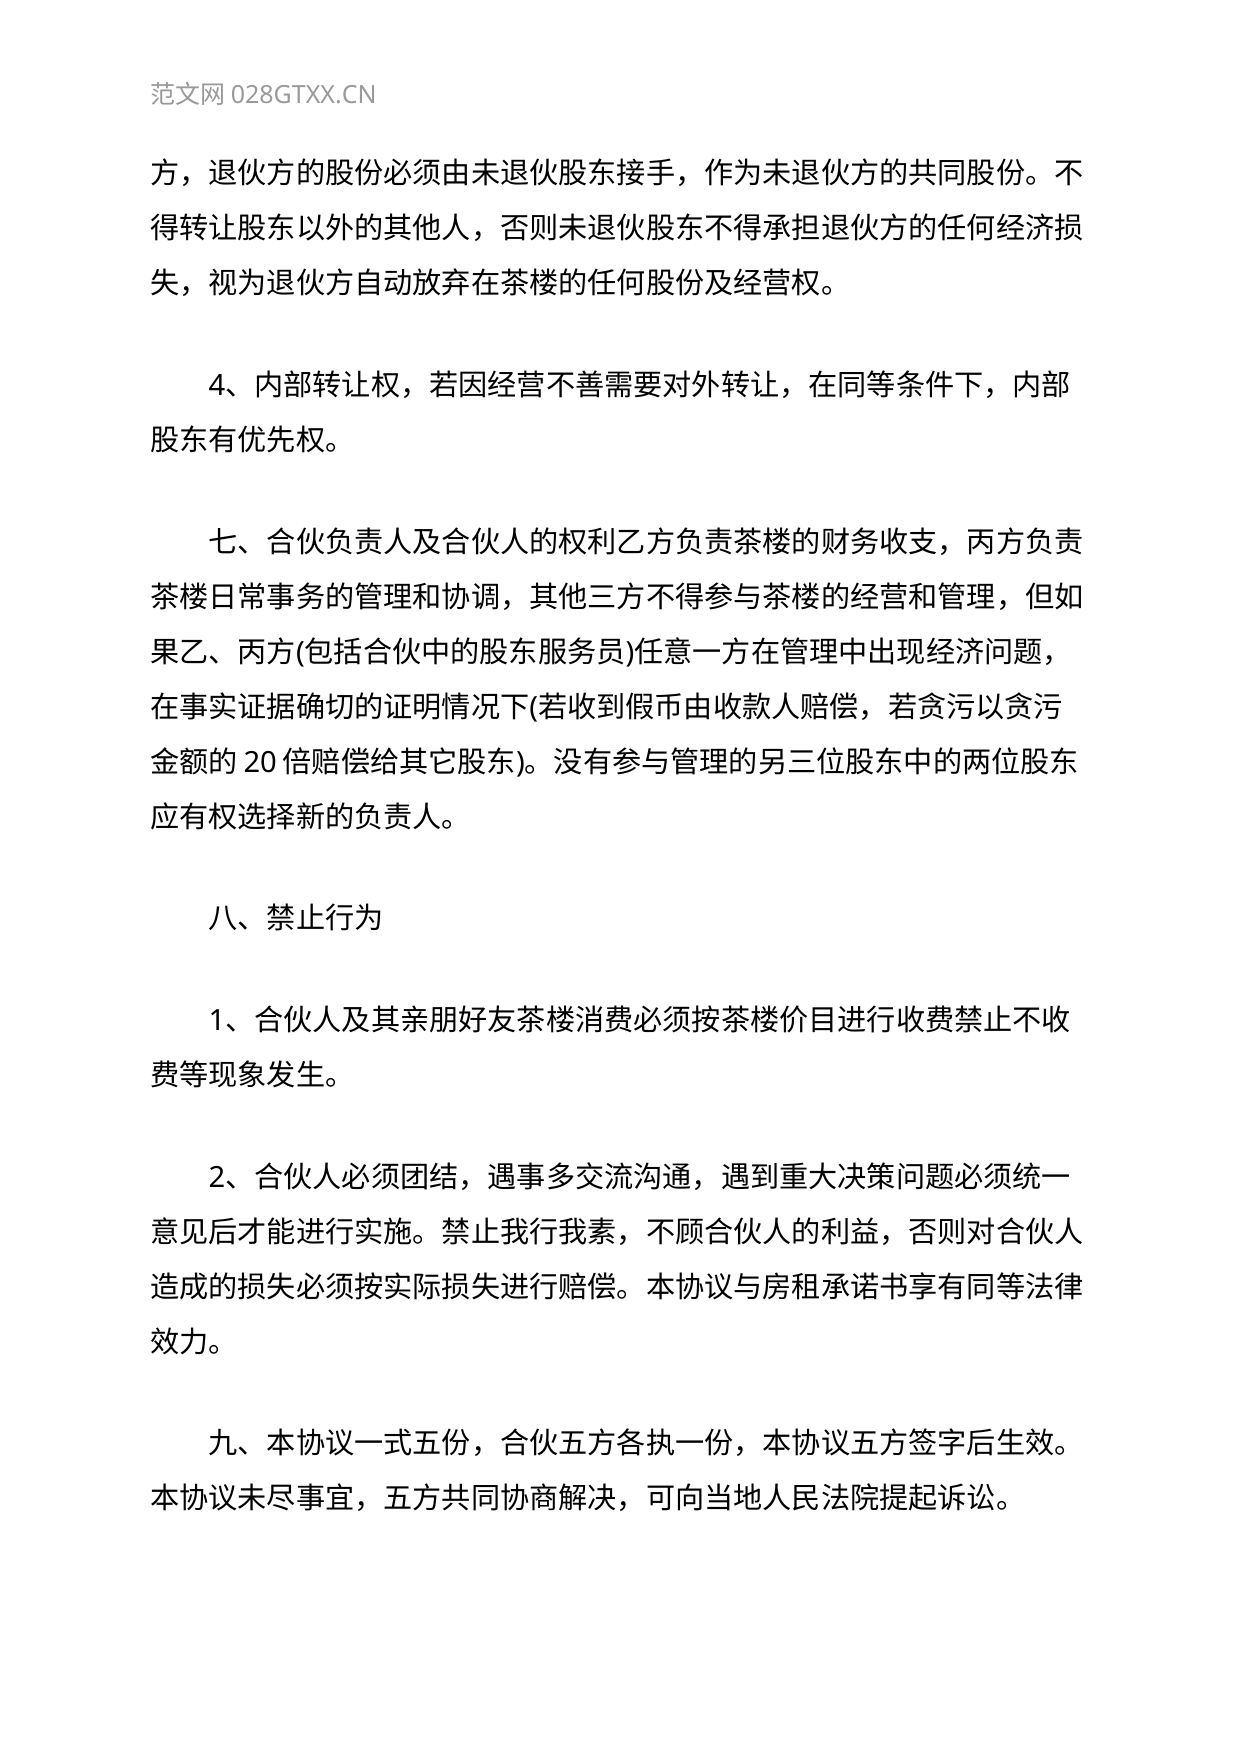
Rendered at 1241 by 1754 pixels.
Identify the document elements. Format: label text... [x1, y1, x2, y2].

text 八、禁止行为 [150, 895, 1090, 937]
text 4、内部转让权，若因经营不善需要对外转让，在同等条件下，内部股东有优先权。 [150, 362, 1090, 459]
text 七、合伙负责人及合伙人的权利乙方负责茶楼的财务收支，丙方负责茶楼日常事务的管理和协调，其他三方不得参与茶楼的经营和管理，但如果乙、丙方(包括合伙中的股东服务员)任意一方在管理中出现经济问题，在事实证据确切的证明情况下(若收到假币由收款人赔偿，若贪污以贪污金额的20倍赔偿给其它股东)。没有参与管理的另三位股东中的两位股东应有权选择新的负责人。 [150, 518, 1090, 835]
text 2、合伙人必须团结，遇事多交流沟通，遇到重大决策问题必须统一意见后才能进行实施。禁止我行我素，不顾合伙人的利益，否则对合伙人造成的损失必须按实际损失进行赔偿。本协议与房租承诺书享有同等法律效力。 [150, 1153, 1090, 1361]
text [150, 150, 1090, 302]
text 1、合伙人及其亲朋好友茶楼消费必须按茶楼价目进行收费禁止不收费等现象发生。 [150, 997, 1090, 1094]
text 九、本协议一式五份，合伙五方各执一份，本协议五方签字后生效。本协议未尽事宜，五方共同协商解决，可向当地人民法院提起诉讼。 [150, 1420, 1090, 1517]
